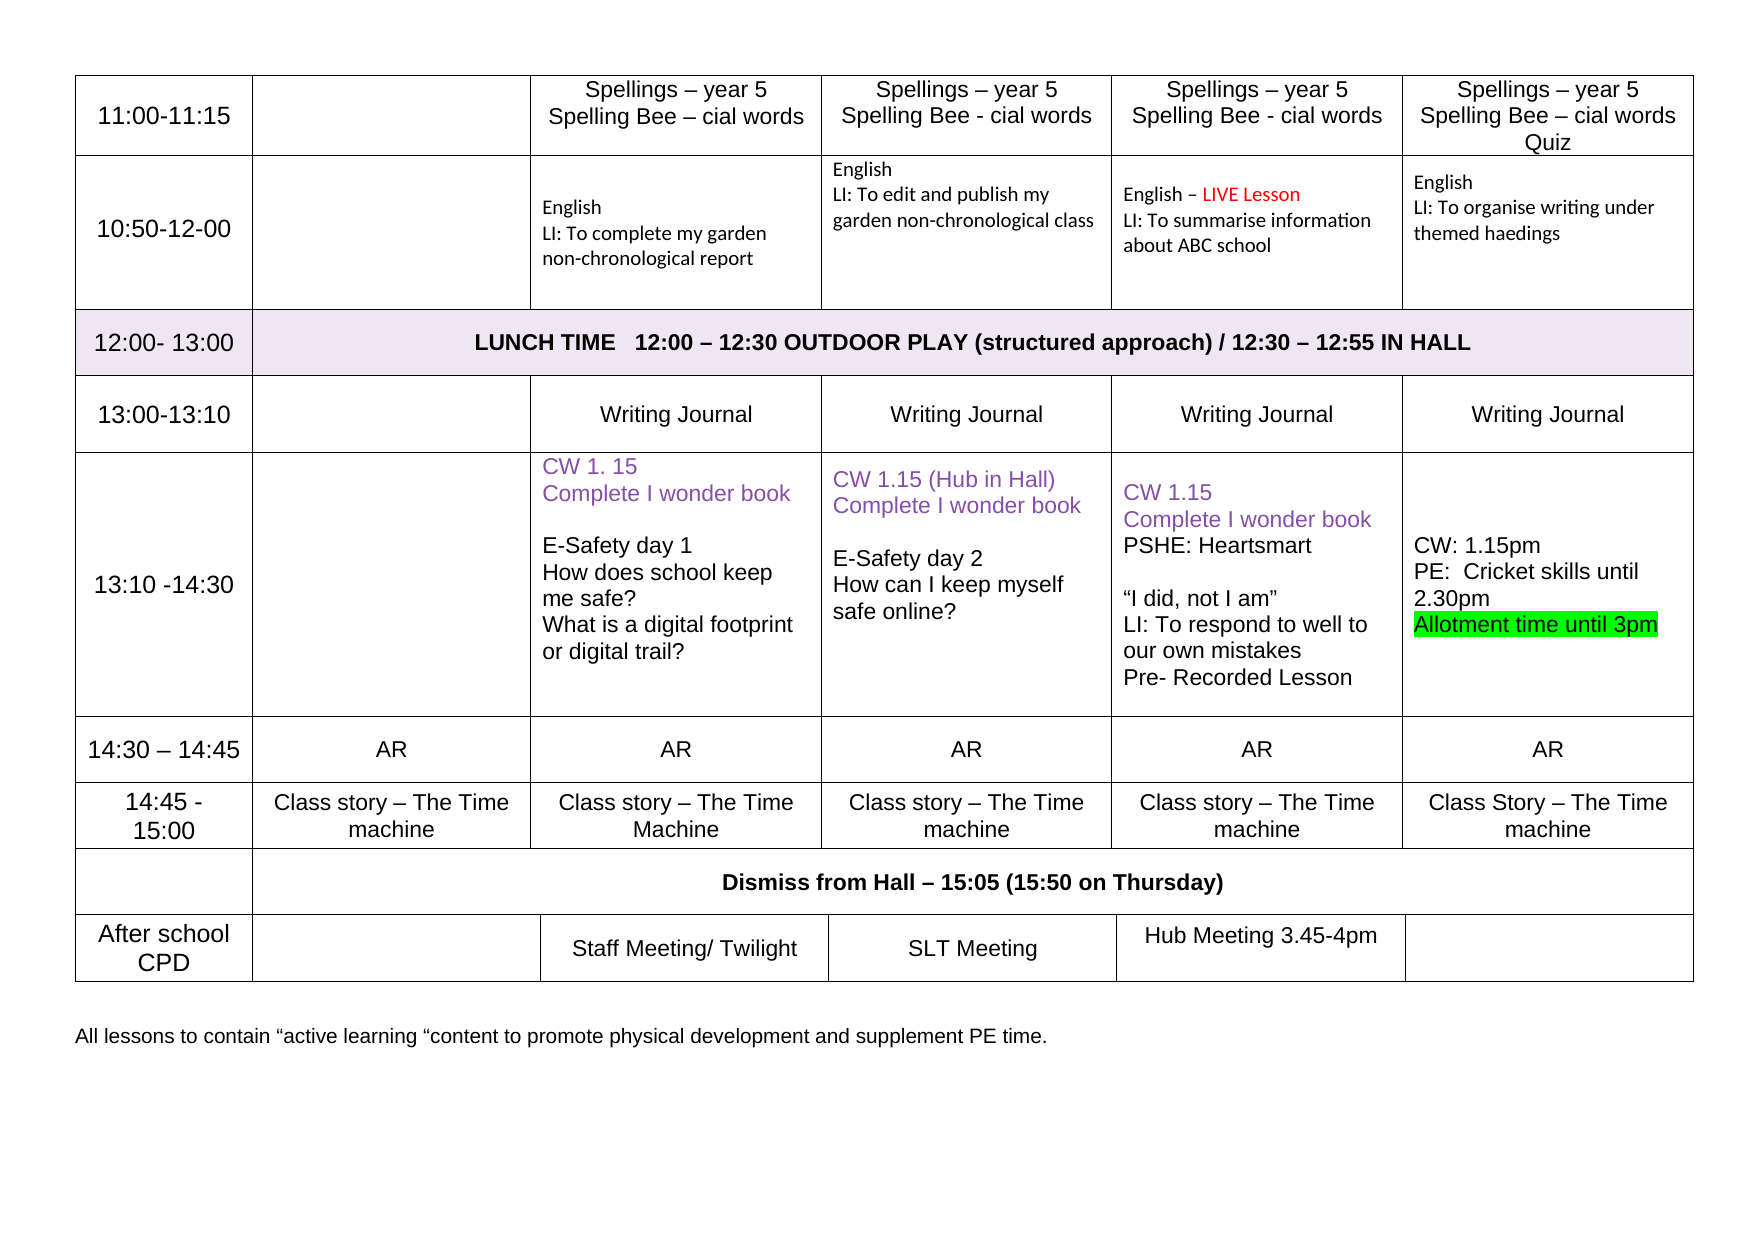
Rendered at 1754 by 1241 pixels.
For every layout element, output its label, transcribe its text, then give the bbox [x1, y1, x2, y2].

table_cell CW: 1.15pm PE: Cricket skills until 2.30pm Allotment time until 3pm [1403, 453, 1693, 716]
table_cell English LI: To edit and publish my garden non-chronological class [822, 156, 1111, 309]
table_cell [253, 453, 530, 716]
table_cell Spellings – year 5 Spelling Bee - cial words [1112, 76, 1402, 155]
table_cell AR [253, 717, 530, 782]
table_cell 13:00-13:10 [76, 376, 252, 452]
table_cell LUNCH TIME 12:00 – 12:30 OUTDOOR PLAY (structured approach) / 12:30 – 12:55 IN HALL [253, 310, 1693, 375]
table_cell 14:45 - 15:00 [76, 783, 252, 848]
table_cell [253, 156, 530, 309]
table_cell [253, 76, 530, 155]
table_cell AR [531, 717, 821, 782]
table_cell AR [822, 717, 1111, 782]
table_cell English LI: To organise writing under themed haedings [1403, 156, 1693, 309]
table_cell Hub Meeting 3.45-4pm [1117, 915, 1405, 981]
table_cell Writing Journal [822, 376, 1111, 452]
table_cell Writing Journal [1403, 376, 1693, 452]
table_cell Writing Journal [1112, 376, 1402, 452]
table_cell [253, 376, 530, 452]
table_cell Class Story – The Time machine [1403, 783, 1693, 848]
text All lessons to contain “active learning “content to promote physical development and supplement PE time. [75, 1024, 1679, 1048]
table_cell CW 1.15 Complete I wonder book PSHE: Heartsmart “I did, not I am” LI: To respond to well to our own mistakes Pre- Recorded Lesson [1112, 453, 1402, 716]
table_cell 11:00-11:15 [76, 76, 252, 155]
table_cell Class story – The Time machine [822, 783, 1111, 848]
table_cell Class story – The Time machine [1112, 783, 1402, 848]
table_cell Spellings – year 5 Spelling Bee – cial words [531, 76, 821, 155]
table_cell Spellings – year 5 Spelling Bee - cial words [822, 76, 1111, 155]
table_cell After school CPD [76, 915, 252, 981]
table_cell CW 1. 15 Complete I wonder book E-Safety day 1 How does school keep me safe? What is a digital footprint or digital trail? [531, 453, 821, 716]
table_cell English – LIVE Lesson LI: To summarise information about ABC school [1112, 156, 1402, 309]
table_cell AR [1403, 717, 1693, 782]
table_cell Dismiss from Hall – 15:05 (15:50 on Thursday) [253, 849, 1693, 914]
table_cell 14:30 – 14:45 [76, 717, 252, 782]
table_cell Writing Journal [531, 376, 821, 452]
table_cell [253, 915, 540, 981]
table_cell CW 1.15 (Hub in Hall) Complete I wonder book E-Safety day 2 How can I keep myself safe online? [822, 453, 1111, 716]
table_cell Spellings – year 5 Spelling Bee – cial words Quiz [1403, 76, 1693, 155]
table_cell Class story – The Time Machine [531, 783, 821, 848]
table_cell [76, 849, 252, 914]
table_cell 10:50-12-00 [76, 156, 252, 309]
table_cell 13:10 -14:30 [76, 453, 252, 716]
table_cell Class story – The Time machine [253, 783, 530, 848]
table_cell 12:00- 13:00 [76, 310, 252, 375]
table_cell [1406, 915, 1693, 981]
table_cell AR [1112, 717, 1402, 782]
table_cell English LI: To complete my garden non-chronological report [531, 156, 821, 309]
table_cell SLT Meeting [829, 915, 1116, 981]
table_cell Staff Meeting/ Twilight [541, 915, 828, 981]
